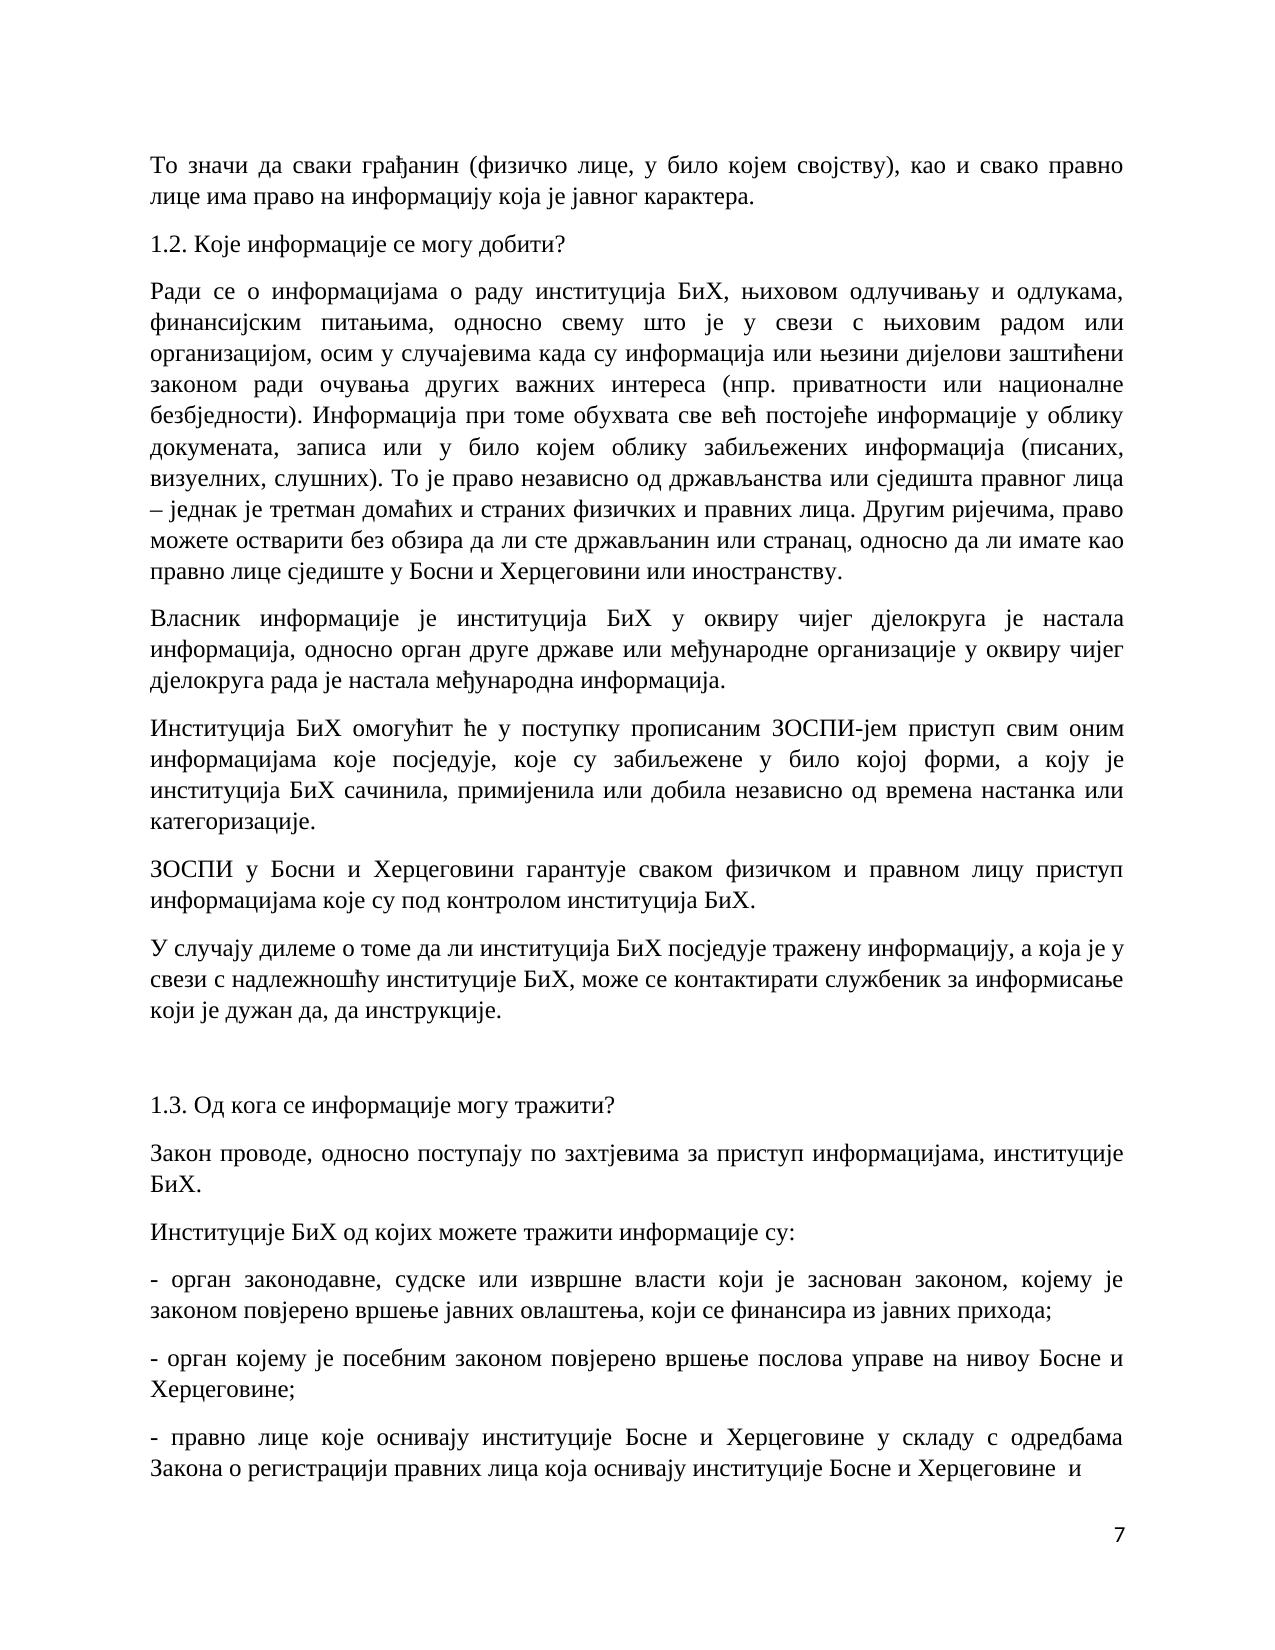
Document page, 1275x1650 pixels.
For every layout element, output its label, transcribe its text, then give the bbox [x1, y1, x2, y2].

text 1.2. Које информације се могу добити? [150, 229, 1125, 257]
text - орган законодавне, судске или извршне власти који је заснован законом, којему је законом повјерено вршење јавних овлаштења, који се финансира из јавних прихода; [150, 1264, 1125, 1324]
text - правно лице које оснивају институције Босне и Херцеговине у складу с одредбама Закона о регистрацији правних лица која оснивају институције Босне и Херцеговине и [150, 1422, 1125, 1482]
text Закон проводе, односно поступају по захтјевима за приступ информацијама, институције БиХ. [150, 1138, 1125, 1198]
text ЗОСПИ у Босни и Херцеговини гарантује сваком физичком и правном лицу приступ информацијама које су под контролом институција БиХ. [150, 854, 1125, 914]
text Власник информације је институција БиХ у оквиру чијег дјелокруга је настала информација, односно орган друге државе или међународне организације у оквиру чијег дјелокруга рада је настала међународна информација. [150, 603, 1125, 694]
text То значи да сваки грађанин (физичко лице, у било којем својству), као и свако правно лице има право на информацију која је јавног карактера. [150, 150, 1125, 210]
text Институција БиХ омогућит ће у поступку прописаним ЗОСПИ-јем приступ свим оним информацијама које посједује, које су забиљежене у било којој форми, а коју је институција БиХ сачинила, примијенила или добила независно од времена настанка или категоризације. [150, 713, 1125, 835]
text 1.3. Од кога се информације могу тражити? [150, 1090, 1125, 1119]
text Ради се о информацијама о раду институција БиХ, њиховом одлучивању и одлукама, финансијским питањима, односно свему што је у свези с њиховим радом или организацијом, осим у случајевима када су информација или њезини дијелови заштићени законом ради очувања других важних интереса (нпр. приватности или националне безбједности). Информација при томе обухвата све већ постојеће информације у облику докумената, записа или у било којем облику забиљежених информација (писаних, визуелних, слушних). То је право независно од држављанства или сједишта правног лица – једнак је третман домаћих и страних физичких и правних лица. Другим ријечима, право можете остварити без обзира да ли сте држављанин или странац, односно да ли имате као правно лице сједиште у Босни и Херцеговини или иностранству. [150, 276, 1125, 584]
text Институције БиХ од којих можете тражити информације су: [150, 1217, 1125, 1246]
text У случају дилеме о томе да ли институција БиХ посједује тражену информацију, а која је у свези с надлежношћу институције БиХ, може се контактирати службеник за информисање који је дужан да, да инструкције. [150, 933, 1125, 1024]
text - орган којему је посебним законом повјерено вршење послова управе на нивоу Босне и Херцеговине; [150, 1343, 1125, 1403]
